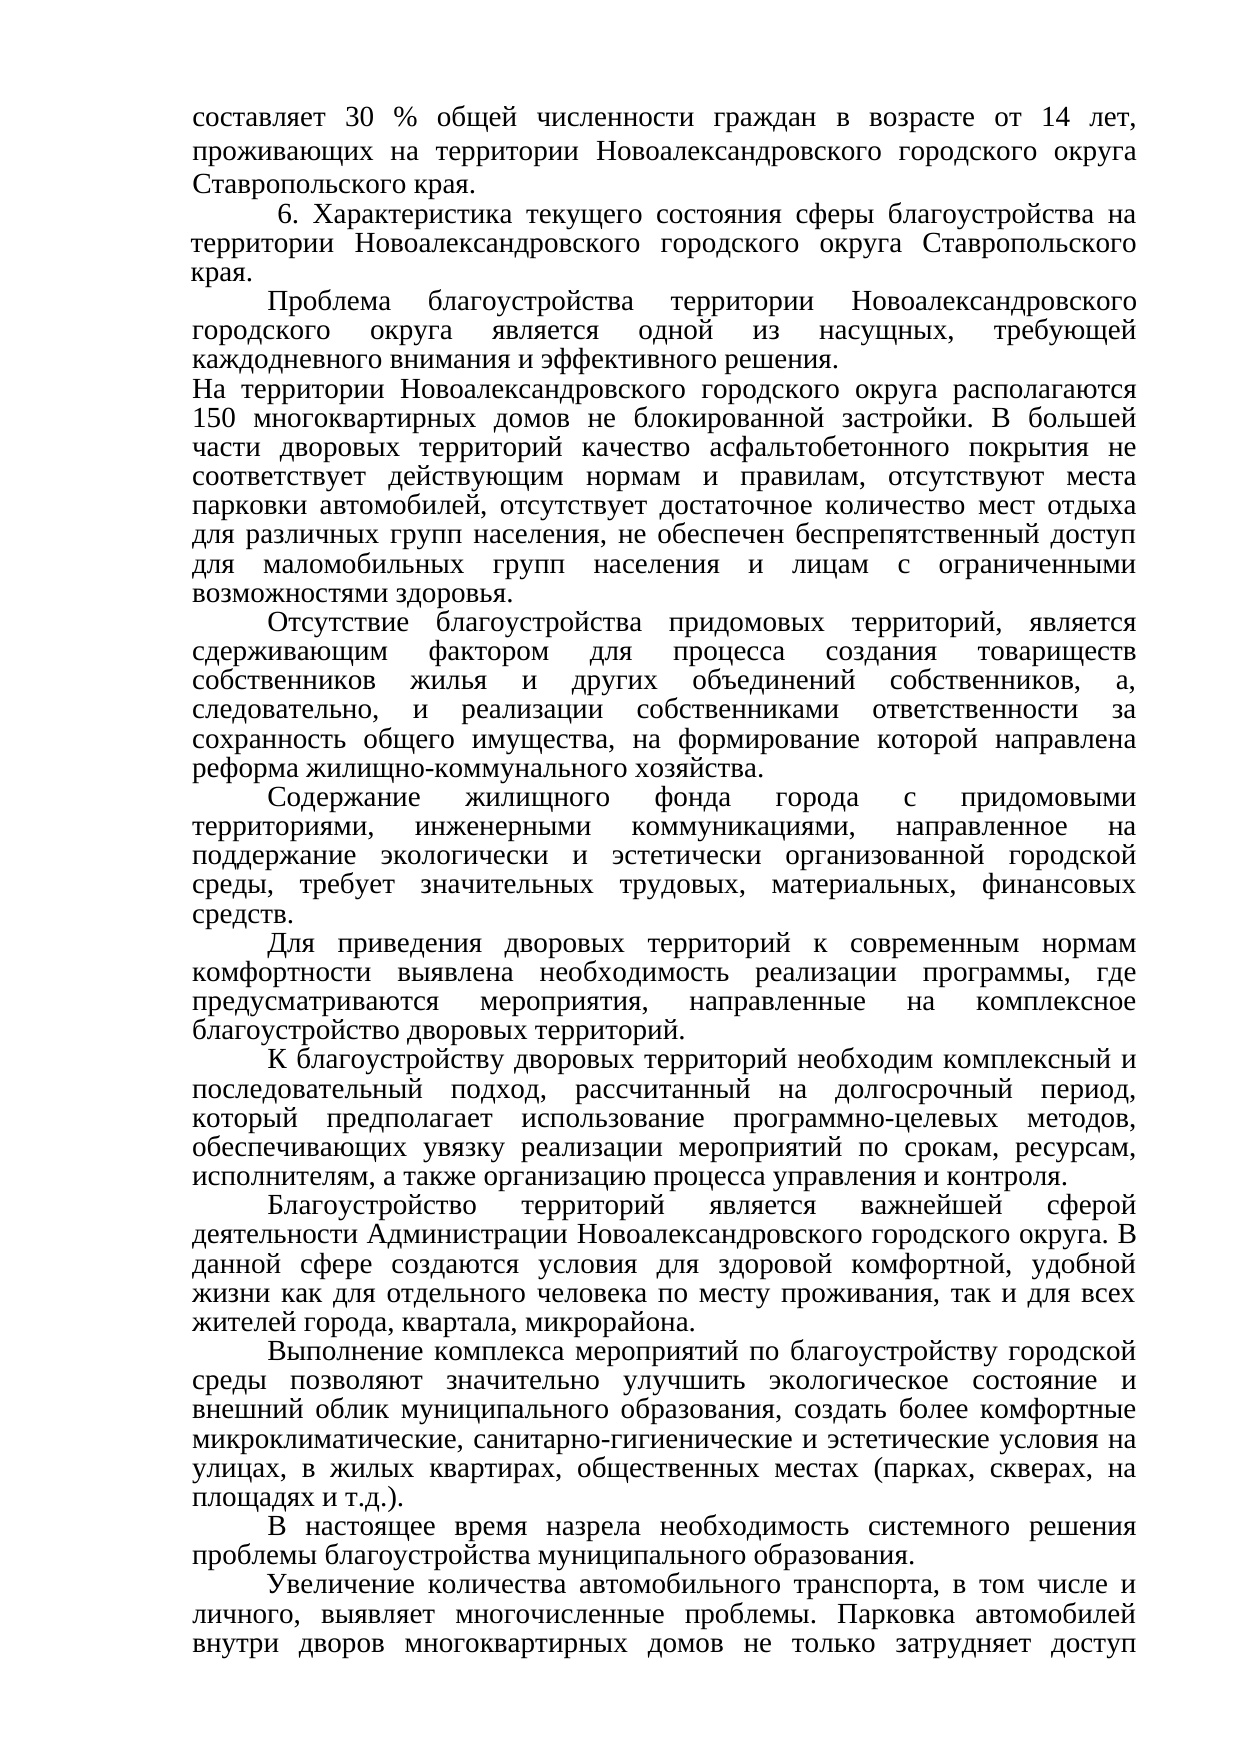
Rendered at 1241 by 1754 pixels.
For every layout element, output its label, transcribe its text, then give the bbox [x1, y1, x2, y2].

text 6. Характеристика текущего состояния сферы благоустройства на территории Новоалександровского городского округа Ставропольского края. [190, 200, 1137, 287]
text Для приведения дворовых территорий к современным нормам комфортности выявлена необходимость реализации программы, где предусматриваются мероприятия, направленные на комплексное благоустройство дворовых территорий. [192, 929, 1137, 1046]
text Проблема благоустройства территории Новоалександровского городского округа является одной из насущных, требующей каждодневного внимания и эффективного решения. [192, 287, 1137, 375]
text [192, 1571, 1137, 1658]
text В настоящее время назрела необходимость системного решения проблемы благоустройства муниципального образования. [192, 1512, 1137, 1571]
text Содержание жилищного фонда города с придомовыми территориями, инженерными коммуникациями, направленное на поддержание экологически и эстетически организованной городской среды, требует значительных трудовых, материальных, финансовых средств. [192, 783, 1137, 929]
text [192, 99, 1137, 200]
text Выполнение комплекса мероприятий по благоустройству городской среды позволяют значительно улучшить экологическое состояние и внешний облик муниципального образования, создать более комфортные микроклиматические, санитарно-гигиенические и эстетические условия на улицах, в жилых квартирах, общественных местах (парках, скверах, на площадях и т.д.). [192, 1337, 1137, 1512]
text Благоустройство территорий является важнейшей сферой деятельности Администрации Новоалександровского городского округа. В данной сфере создаются условия для здоровой комфортной, удобной жизни как для отдельного человека по месту проживания, так и для всех жителей города, квартала, микрорайона. [192, 1191, 1137, 1337]
text На территории Новоалександровского городского округа располагаются 150 многоквартирных домов не блокированной застройки. В большей части дворовых территорий качество асфальтобетонного покрытия не соответствует действующим нормам и правилам, отсутствуют места парковки автомобилей, отсутствует достаточное количество мест отдыха для различных групп населения, не обеспечен беспрепятственный доступ для маломобильных групп населения и лицам с ограниченными возможностями здоровья. [192, 375, 1137, 608]
text К благоустройству дворовых территорий необходим комплексный и последовательный подход, рассчитанный на долгосрочный период, который предполагает использование программно-целевых методов, обеспечивающих увязку реализации мероприятий по срокам, ресурсам, исполнителям, а также организацию процесса управления и контроля. [192, 1046, 1137, 1191]
text Отсутствие благоустройства придомовых территорий, является сдерживающим фактором для процесса создания товариществ собственников жилья и других объединений собственников, а, следовательно, и реализации собственниками ответственности за сохранность общего имущества, на формирование которой направлена реформа жилищно-коммунального хозяйства. [192, 608, 1137, 783]
